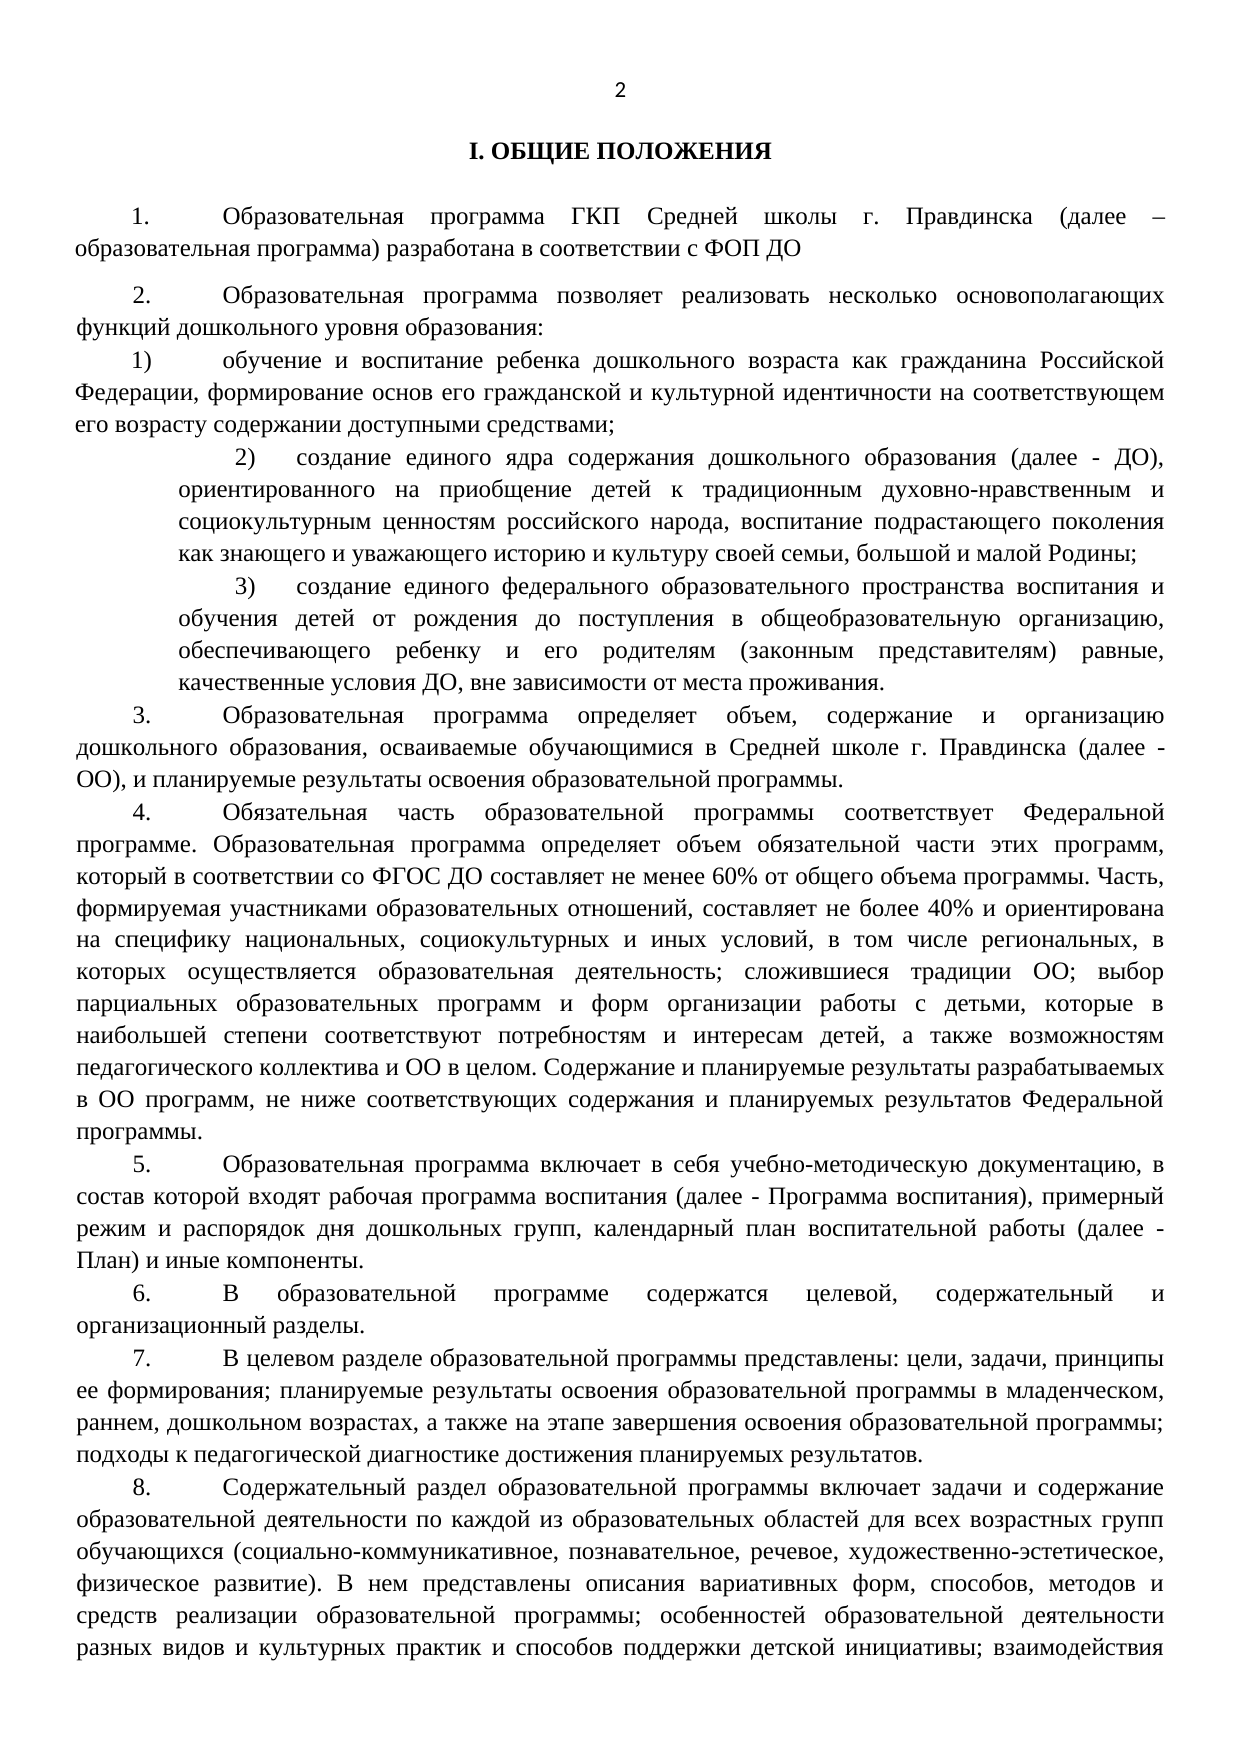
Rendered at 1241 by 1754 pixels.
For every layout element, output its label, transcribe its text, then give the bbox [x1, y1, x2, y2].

list Образовательная программа включает в себя учебно-методическую документацию, в состав которой входят рабочая программа воспитания (далее - Программа воспитания), примерный режим и распорядок дня дошкольных групп, календарный план воспитательной работы (далее - План) и иные компоненты. [76, 1149, 1165, 1273]
list обучение и воспитание ребенка дошкольного возраста как гражданина Российской Федерации, формирование основ его гражданской и культурной идентичности на соответствующем его возрасту содержании доступными средствами; [74, 345, 1165, 437]
list Обязательная часть образовательной программы соответствует Федеральной программе. Образовательная программа определяет объем обязательной части этих программ, который в соответствии со ФГОС ДО составляет не менее 60% от общего объема программы. Часть, формируемая участниками образовательных отношений, составляет не более 40% и ориентирована на специфику национальных, социокультурных и иных условий, в том числе региональных, в которых осуществляется образовательная деятельность; сложившиеся традиции ОО; выбор парциальных образовательных программ и форм организации работы с детьми, которые в наибольшей степени соответствуют потребностям и интересам детей, а также возможностям педагогического коллектива и ОО в целом. Содержание и планируемые результаты разрабатываемых в ОО программ, не ниже соответствующих содержания и планируемых результатов Федеральной программы. [76, 797, 1165, 1144]
list Образовательная программа определяет объем, содержание и организацию дошкольного образования, осваиваемые обучающимися в Средней школе г. Правдинска (далее - ОО), и планируемые результаты освоения образовательной программы. [76, 700, 1165, 792]
list создание единого ядра содержания дошкольного образования (далее - ДО), ориентированного на приобщение детей к традиционным духовно-нравственным и социокультурным ценностям российского народа, воспитание подрастающего поколения как знающего и уважающего историю и культуру своей семьи, большой и малой Родины; [178, 442, 1165, 566]
list Образовательная программа ГКП Средней школы г. Правдинска (далее – образовательная программа) разработана в соответствии с ФОП ДО [74, 201, 1165, 262]
list создание единого федерального образовательного пространства воспитания и обучения детей от рождения до поступления в общеобразовательную организацию, обеспечивающего ребенку и его родителям (законным представителям) равные, качественные условия ДО, вне зависимости от места проживания. [178, 571, 1165, 695]
list Образовательная программа позволяет реализовать несколько основополагающих функций дошкольного уровня образования: [76, 280, 1165, 340]
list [76, 1472, 1165, 1660]
text I. ОБЩИЕ ПОЛОЖЕНИЯ [96, 136, 1144, 165]
list В целевом разделе образовательной программы представлены: цели, задачи, принципы ее формирования; планируемые результаты освоения образовательной программы в младенческом, раннем, дошкольном возрастах, а также на этапе завершения освоения образовательной программы; подходы к педагогической диагностике достижения планируемых результатов. [76, 1343, 1165, 1468]
list В образовательной программе содержатся целевой, содержательный и организационный разделы. [76, 1278, 1165, 1339]
